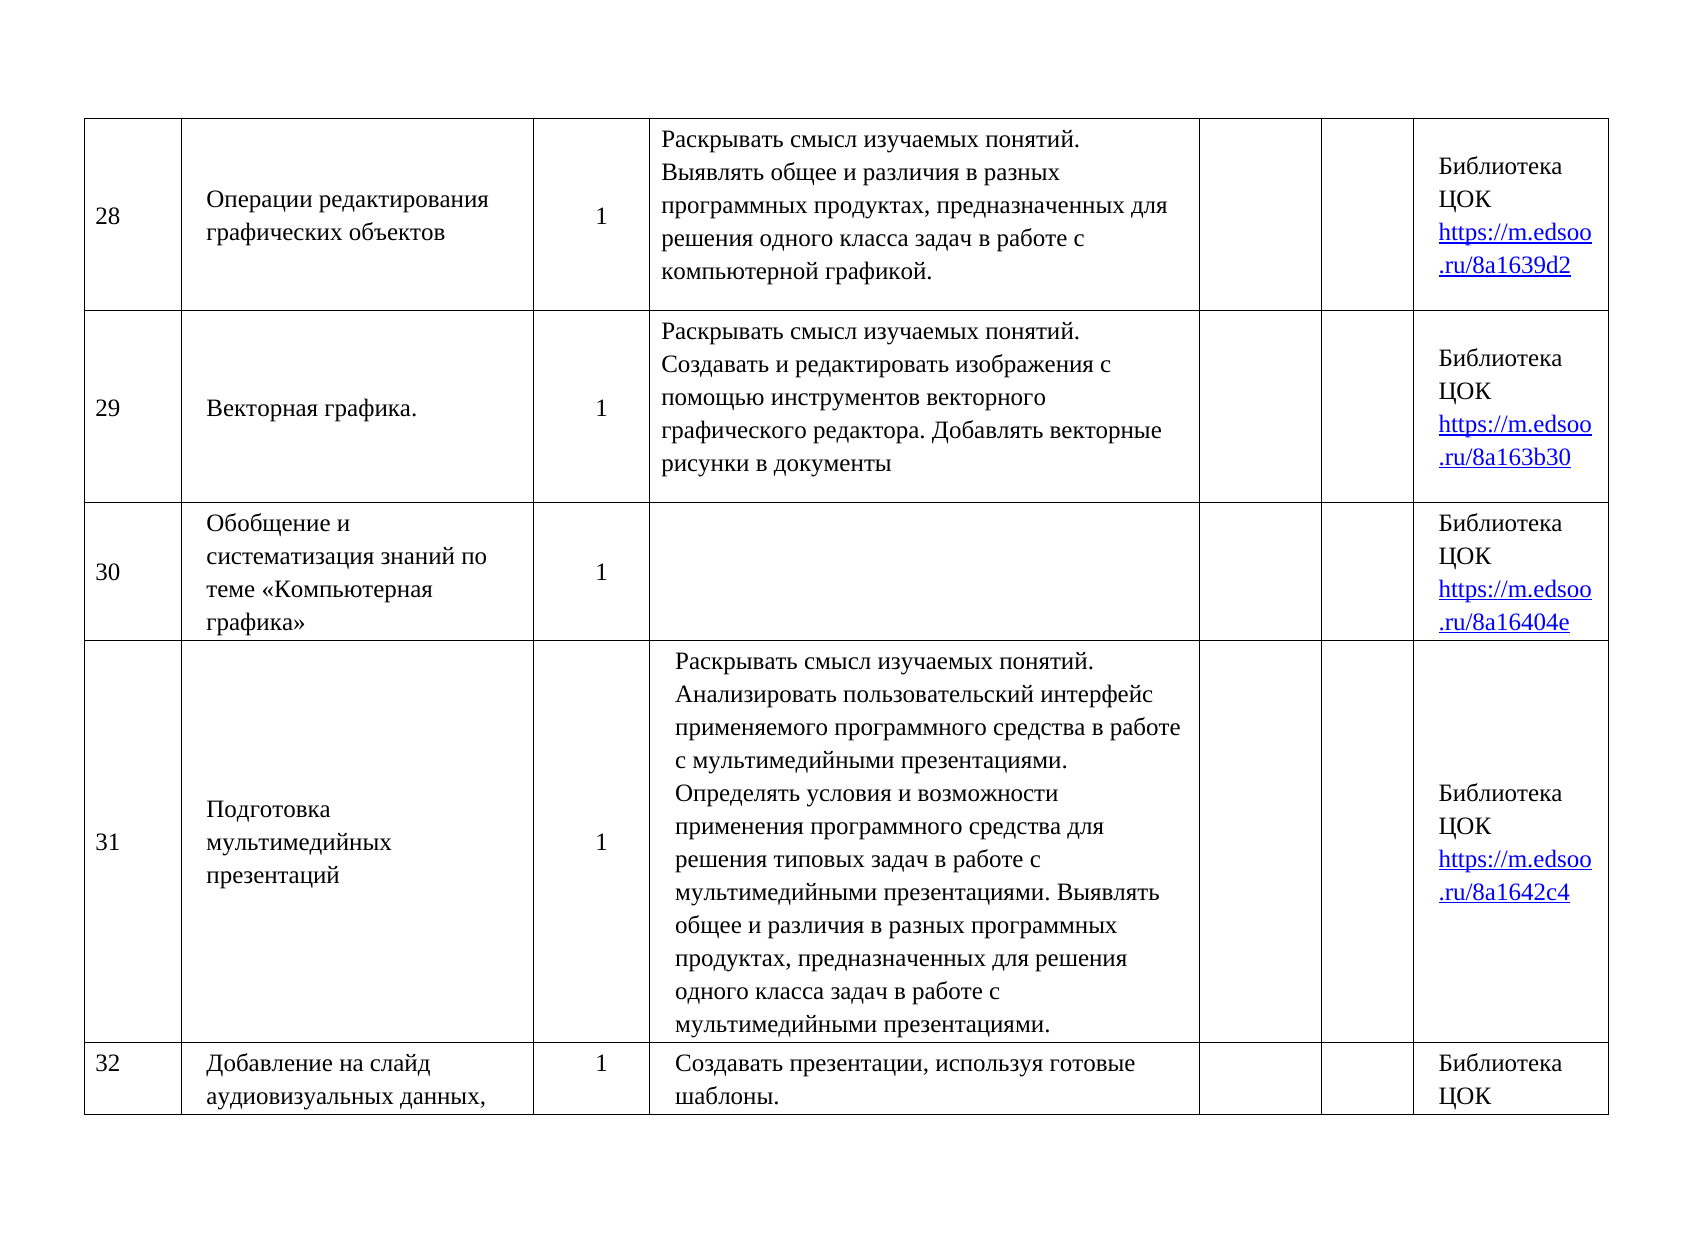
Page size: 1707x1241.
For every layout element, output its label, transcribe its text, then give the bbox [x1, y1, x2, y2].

table_cell 1 [534, 641, 649, 1042]
table_cell 1 [534, 503, 649, 639]
table_cell [1322, 503, 1413, 639]
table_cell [650, 1043, 1199, 1113]
table_cell Подготовка мультимедийных презентаций [182, 641, 533, 1042]
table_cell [1414, 1043, 1608, 1113]
table_cell 1 [534, 1043, 649, 1113]
table_cell [1200, 503, 1321, 639]
table_cell Векторная графика. [182, 311, 533, 502]
table_cell Библиотека ЦОК https://m.edsoo.ru/8a16404e [1414, 503, 1608, 639]
table_cell [650, 503, 1199, 639]
table_cell 1 [534, 119, 649, 310]
table_cell 30 [85, 503, 181, 639]
table_cell [1322, 311, 1413, 502]
table_cell [1322, 1043, 1413, 1113]
table_cell 28 [85, 119, 181, 310]
table_cell Библиотека ЦОК https://m.edsoo.ru/8a163b30 [1414, 311, 1608, 502]
table_cell 31 [85, 641, 181, 1042]
table_cell [1200, 641, 1321, 1042]
table_cell Операции редактирования графических объектов [182, 119, 533, 310]
table_cell [1200, 311, 1321, 502]
table_cell Библиотека ЦОК https://m.edsoo.ru/8a1642c4 [1414, 641, 1608, 1042]
table_cell [1200, 1043, 1321, 1113]
table_cell 29 [85, 311, 181, 502]
table_cell Раскрывать смысл изучаемых понятий. Создавать и редактировать изображения с помощью инструментов векторного графического редактора. Добавлять векторные рисунки в документы [650, 311, 1199, 502]
table_cell Обобщение и систематизация знаний по теме «Компьютерная графика» [182, 503, 533, 639]
table_cell Библиотека ЦОК https://m.edsoo.ru/8a1639d2 [1414, 119, 1608, 310]
table_cell Раскрывать смысл изучаемых понятий. Выявлять общее и различия в разных программных продуктах, предназначенных для решения одного класса задач в работе с компьютерной графикой. [650, 119, 1199, 310]
table_cell [1322, 119, 1413, 310]
table_cell Раскрывать смысл изучаемых понятий. Анализировать пользовательский интерфейс применяемого программного средства в работе с мультимедийными презентациями. Определять условия и возможности применения программного средства для решения типовых задач в работе с мультимедийными презентациями. Выявлять общее и различия в разных программных продуктах, предназначенных для решения одного класса задач в работе с мультимедийными презентациями. [650, 641, 1199, 1042]
table_cell [1200, 119, 1321, 310]
table_cell 1 [534, 311, 649, 502]
table_cell [1322, 641, 1413, 1042]
table_cell 32 [85, 1043, 181, 1113]
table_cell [182, 1043, 533, 1113]
